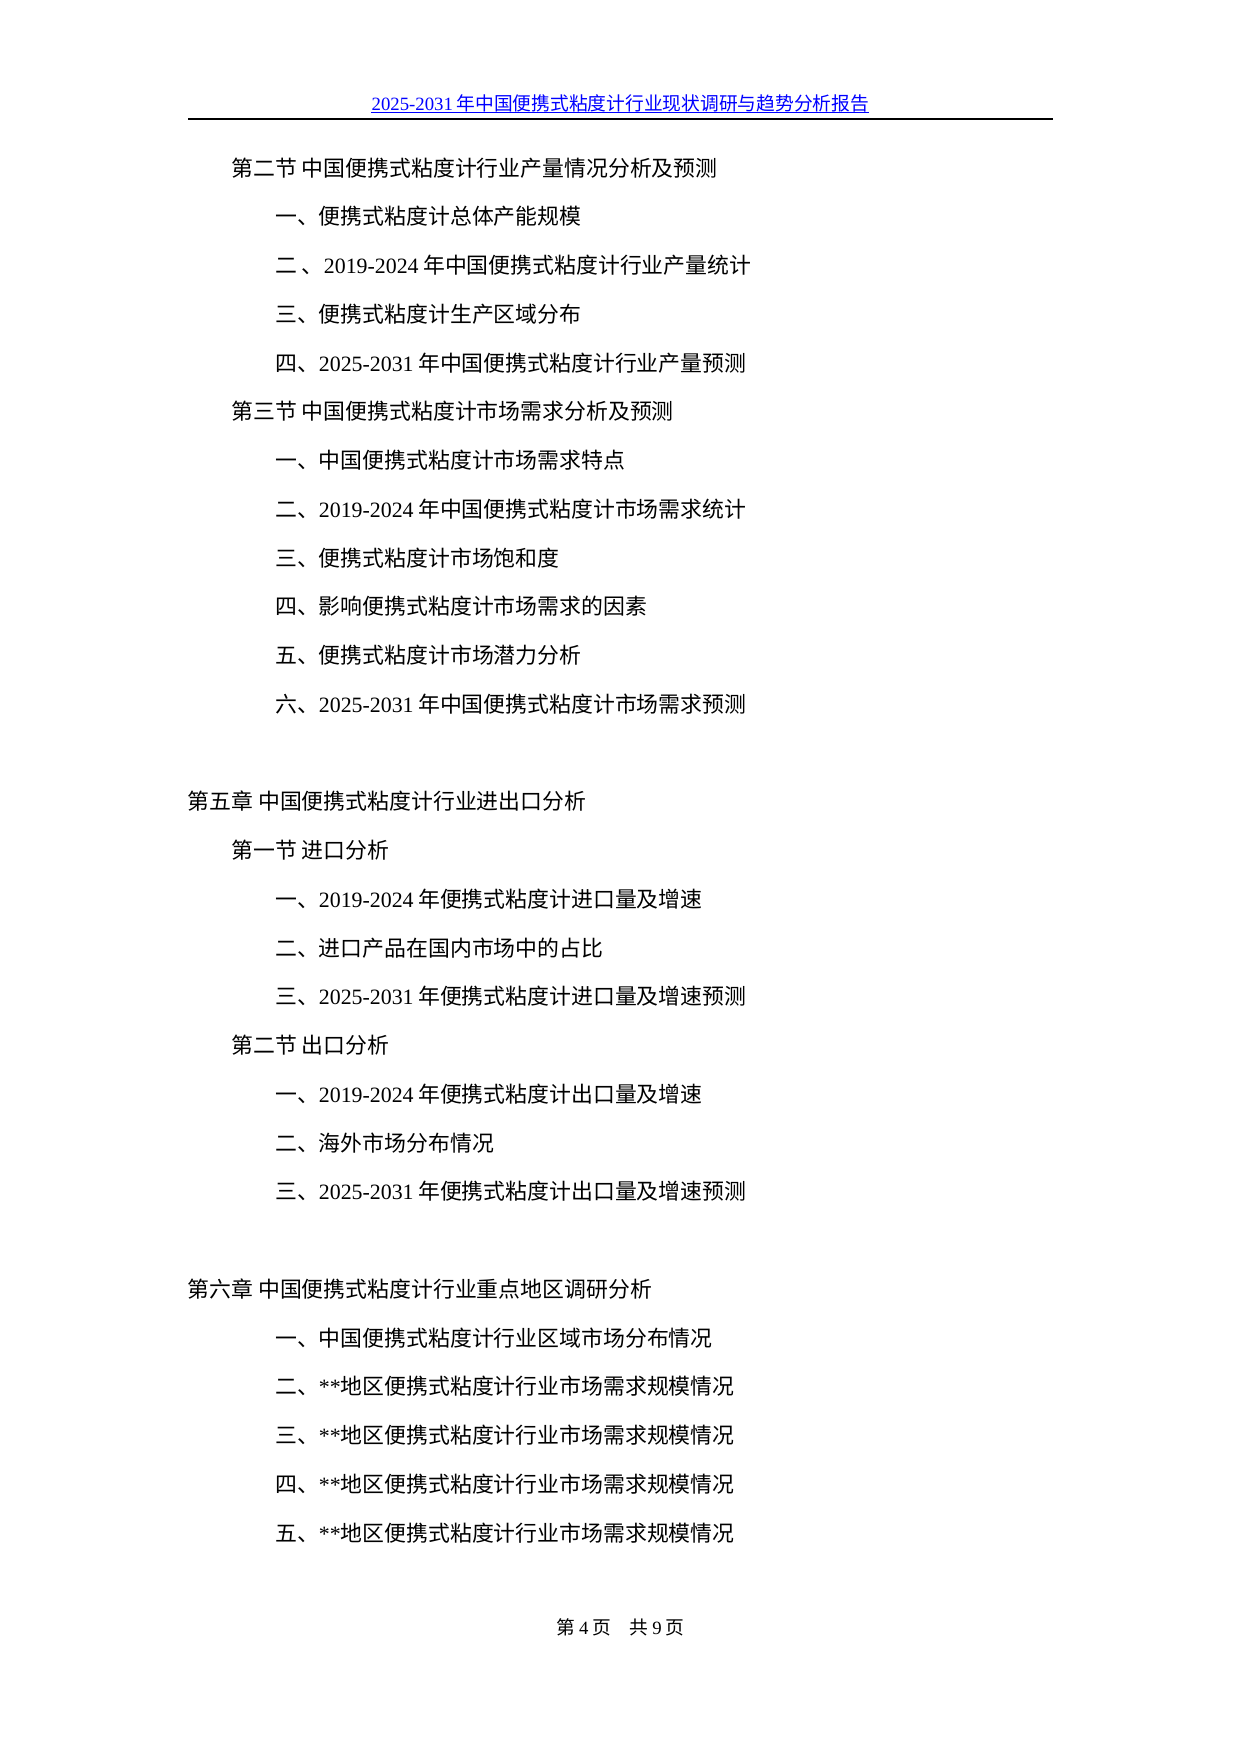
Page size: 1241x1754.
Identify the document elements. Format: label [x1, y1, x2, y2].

text [187, 150, 1053, 1548]
